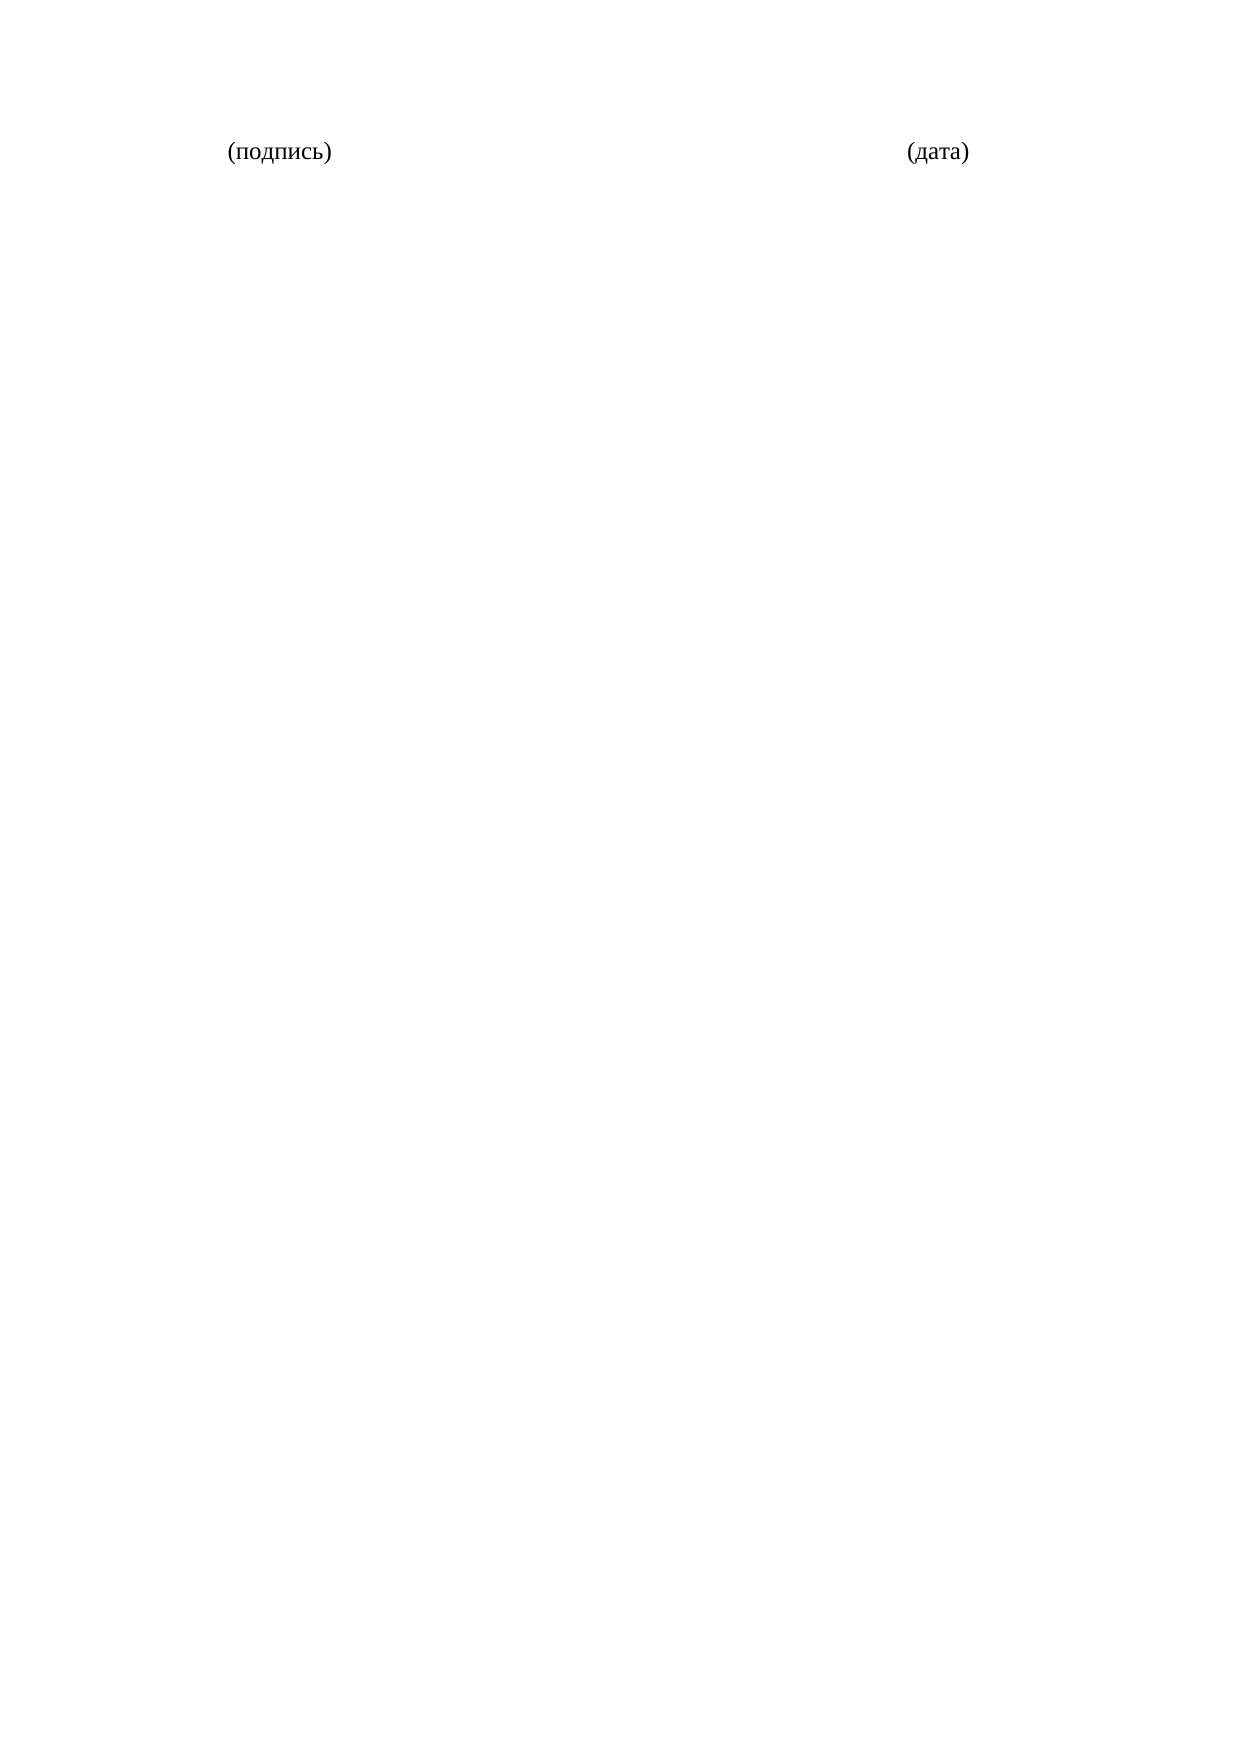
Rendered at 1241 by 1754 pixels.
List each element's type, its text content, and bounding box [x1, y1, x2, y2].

text (подпись) (дата) [177, 136, 1152, 165]
